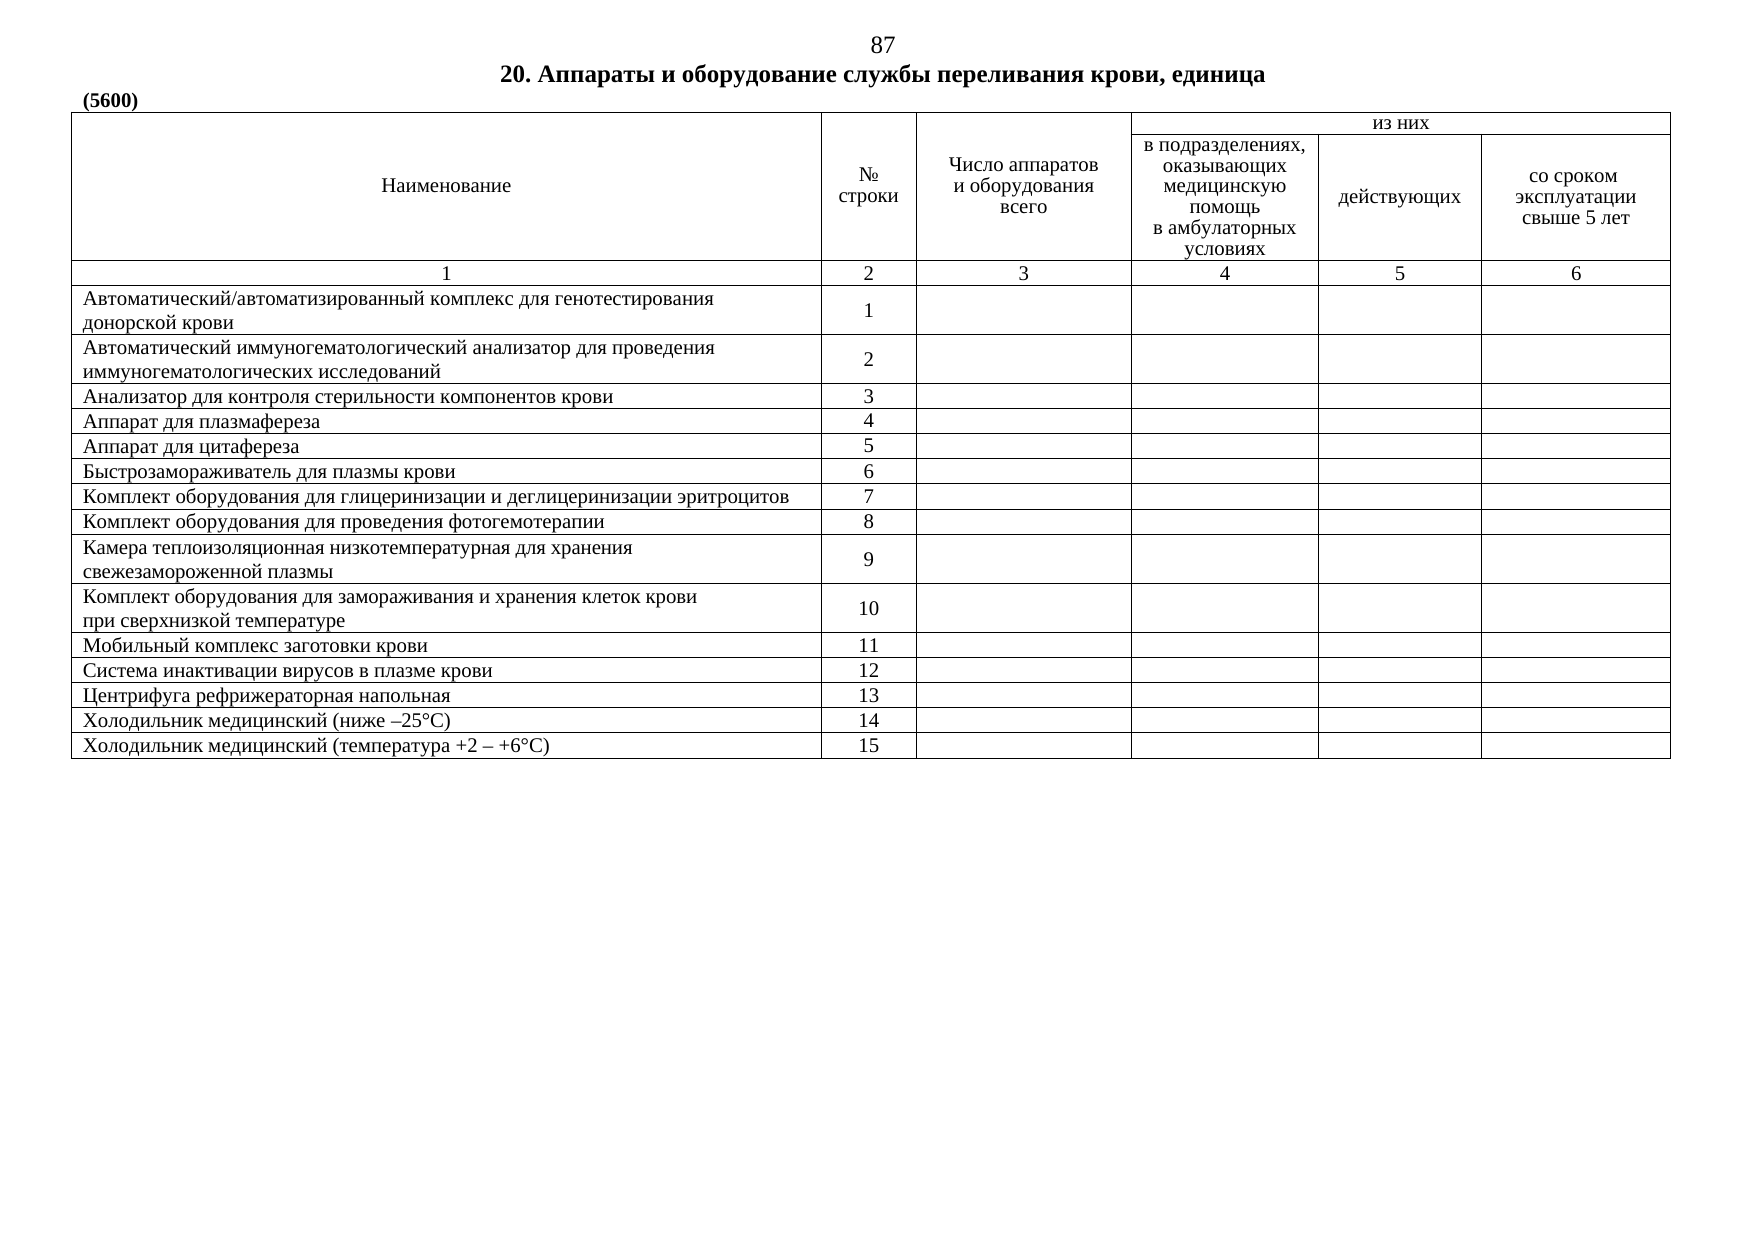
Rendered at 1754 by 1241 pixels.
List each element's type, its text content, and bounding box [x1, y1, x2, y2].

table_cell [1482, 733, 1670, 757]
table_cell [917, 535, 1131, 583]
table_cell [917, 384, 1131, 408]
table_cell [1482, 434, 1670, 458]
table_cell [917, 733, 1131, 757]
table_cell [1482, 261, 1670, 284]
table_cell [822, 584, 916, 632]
text 20. Аппараты и оборудование службы переливания крови, единица [83, 59, 1683, 87]
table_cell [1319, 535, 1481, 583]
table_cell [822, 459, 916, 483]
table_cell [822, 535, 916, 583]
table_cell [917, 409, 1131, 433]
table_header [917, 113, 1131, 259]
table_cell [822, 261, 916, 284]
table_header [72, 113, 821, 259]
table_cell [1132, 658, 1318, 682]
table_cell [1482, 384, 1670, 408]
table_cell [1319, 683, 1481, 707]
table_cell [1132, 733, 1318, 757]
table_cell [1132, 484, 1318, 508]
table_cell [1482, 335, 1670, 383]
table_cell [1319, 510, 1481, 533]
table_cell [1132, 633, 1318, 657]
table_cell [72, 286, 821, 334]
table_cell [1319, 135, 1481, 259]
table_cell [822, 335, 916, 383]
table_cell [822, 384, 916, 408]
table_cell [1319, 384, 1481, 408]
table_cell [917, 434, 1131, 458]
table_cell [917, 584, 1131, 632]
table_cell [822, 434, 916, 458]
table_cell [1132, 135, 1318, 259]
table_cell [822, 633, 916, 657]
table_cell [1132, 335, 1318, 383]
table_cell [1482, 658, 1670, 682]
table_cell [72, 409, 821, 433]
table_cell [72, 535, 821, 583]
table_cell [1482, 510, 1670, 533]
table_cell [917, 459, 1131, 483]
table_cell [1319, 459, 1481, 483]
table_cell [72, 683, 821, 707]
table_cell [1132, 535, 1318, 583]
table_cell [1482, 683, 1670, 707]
text (5600) [83, 87, 1683, 112]
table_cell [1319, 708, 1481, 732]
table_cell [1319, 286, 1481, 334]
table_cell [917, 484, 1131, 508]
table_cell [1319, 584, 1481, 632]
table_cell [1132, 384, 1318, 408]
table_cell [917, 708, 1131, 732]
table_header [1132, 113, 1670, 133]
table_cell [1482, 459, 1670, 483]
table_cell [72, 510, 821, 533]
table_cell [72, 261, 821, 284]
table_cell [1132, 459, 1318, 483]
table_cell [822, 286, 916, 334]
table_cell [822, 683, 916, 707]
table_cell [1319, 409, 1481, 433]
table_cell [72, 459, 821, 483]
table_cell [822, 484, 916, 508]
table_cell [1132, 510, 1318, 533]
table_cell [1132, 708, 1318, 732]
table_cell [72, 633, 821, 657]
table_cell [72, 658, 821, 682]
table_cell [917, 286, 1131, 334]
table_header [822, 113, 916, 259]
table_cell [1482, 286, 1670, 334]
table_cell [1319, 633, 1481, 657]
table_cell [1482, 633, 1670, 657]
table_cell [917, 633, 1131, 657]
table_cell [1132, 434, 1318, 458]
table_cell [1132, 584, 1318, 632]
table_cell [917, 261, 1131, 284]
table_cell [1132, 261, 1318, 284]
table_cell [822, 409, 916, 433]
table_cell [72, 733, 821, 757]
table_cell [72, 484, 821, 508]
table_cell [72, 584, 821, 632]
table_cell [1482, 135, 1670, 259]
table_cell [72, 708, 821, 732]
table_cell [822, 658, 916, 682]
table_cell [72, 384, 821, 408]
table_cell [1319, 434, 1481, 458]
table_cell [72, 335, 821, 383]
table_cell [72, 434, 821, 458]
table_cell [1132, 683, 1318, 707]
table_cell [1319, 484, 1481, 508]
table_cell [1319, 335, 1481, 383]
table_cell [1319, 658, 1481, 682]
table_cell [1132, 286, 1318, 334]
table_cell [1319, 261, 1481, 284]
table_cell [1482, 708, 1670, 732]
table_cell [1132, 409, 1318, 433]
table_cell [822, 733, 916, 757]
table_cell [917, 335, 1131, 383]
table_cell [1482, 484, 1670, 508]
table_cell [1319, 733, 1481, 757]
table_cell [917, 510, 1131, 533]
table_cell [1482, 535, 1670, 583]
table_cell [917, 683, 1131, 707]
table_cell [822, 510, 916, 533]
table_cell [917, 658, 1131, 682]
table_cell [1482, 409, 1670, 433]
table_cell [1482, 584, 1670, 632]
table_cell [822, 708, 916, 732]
